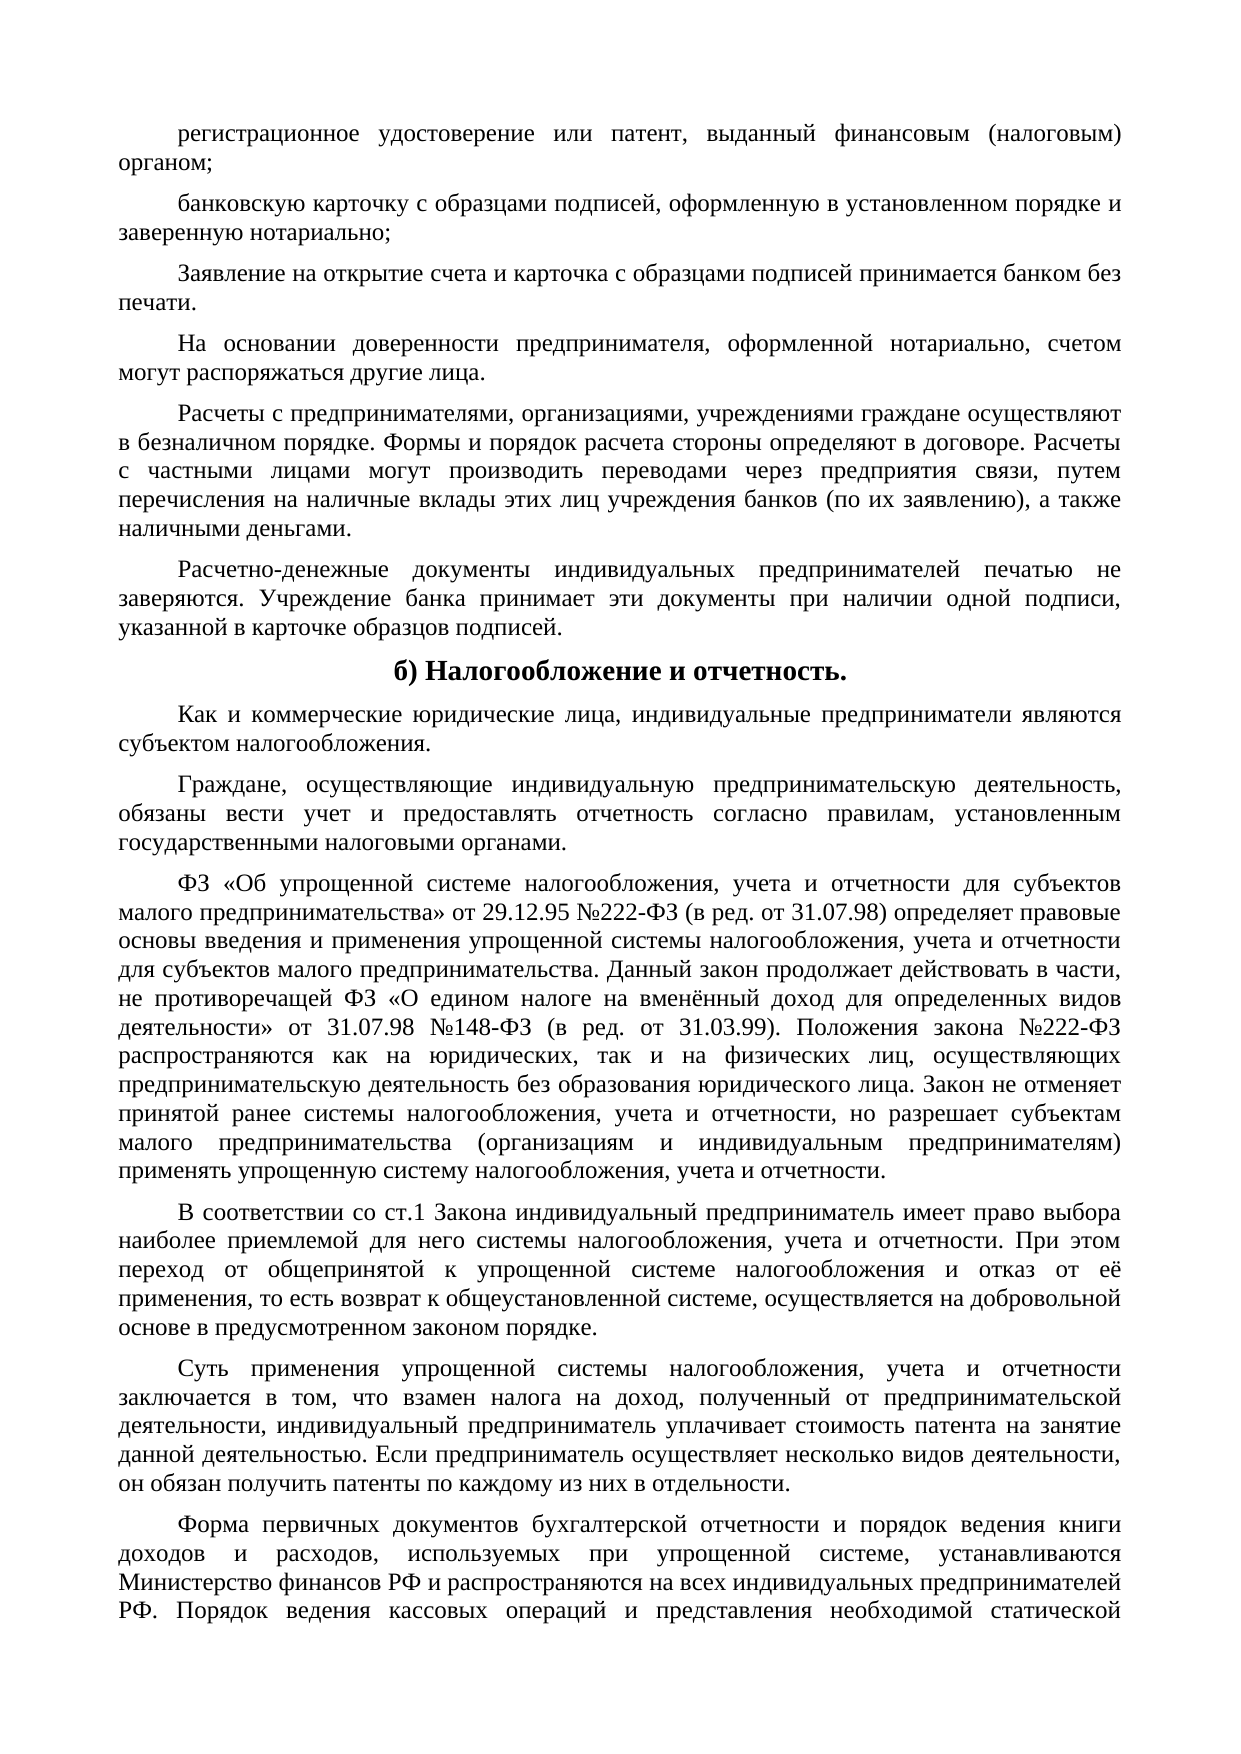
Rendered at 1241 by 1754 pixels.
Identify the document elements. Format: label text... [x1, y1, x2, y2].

text Расчеты с предпринимателями, организациями, учреждениями граждане осуществляют в безналичном порядке. Формы и порядок расчета стороны определяют в договоре. Расчеты с частными лицами могут производить переводами через предприятия связи, путем перечисления на наличные вклады этих лиц учреждения банков (по их заявлению), а также наличными деньгами. [118, 398, 1122, 542]
text Суть применения упрощенной системы налогообложения, учета и отчетности заключается в том, что взамен налога на доход, полученный от предпринимательской деятельности, индивидуальный предприниматель уплачивает стоимость патента на занятие данной деятельностью. Если предприниматель осуществляет несколько видов деятельности, он обязан получить патенты по каждому из них в отдельности. [118, 1353, 1122, 1497]
text Граждане, осуществляющие индивидуальную предпринимательскую деятельность, обязаны вести учет и предоставлять отчетность согласно правилам, установленным государственными налоговыми органами. [118, 769, 1122, 855]
text На основании доверенности предпринимателя, оформленной нотариально, счетом могут распоряжаться другие лица. [118, 328, 1122, 386]
text регистрационное удостоверение или патент, выданный финансовым (налоговым) органом; [118, 118, 1122, 176]
text Расчетно-денежные документы индивидуальных предпринимателей печатью не заверяются. Учреждение банка принимает эти документы при наличии одной подписи, указанной в карточке образцов подписей. [118, 554, 1122, 641]
text Заявление на открытие счета и карточка с образцами подписей принимается банком без печати. [118, 258, 1122, 316]
text В соответствии со ст.1 Закона индивидуальный предприниматель имеет право выбора наиболее приемлемой для него системы налогообложения, учета и отчетности. При этом переход от общепринятой к упрощенной системе налогообложения и отказ от её применения, то есть возврат к общеустановленной системе, осуществляется на добровольной основе в предусмотренном законом порядке. [118, 1197, 1122, 1340]
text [118, 1509, 1122, 1624]
text ФЗ «Об упрощенной системе налогообложения, учета и отчетности для субъектов малого предпринимательства» от 29.12.95 №222-ФЗ (в ред. от 31.07.98) определяет правовые основы введения и применения упрощенной системы налогообложения, учета и отчетности для субъектов малого предпринимательства. Данный закон продолжает действовать в части, не противоречащей ФЗ «О едином налоге на вменённый доход для определенных видов деятельности» от 31.07.98 №148-ФЗ (в ред. от 31.03.99). Положения закона №222-ФЗ распространяются как на юридических, так и на физических лиц, осуществляющих предпринимательскую деятельность без образования юридического лица. Закон не отменяет принятой ранее системы налогообложения, учета и отчетности, но разрешает субъектам малого предпринимательства (организациям и индивидуальным предпринимателям) применять упрощенную систему налогообложения, учета и отчетности. [118, 868, 1122, 1184]
text б) Налогообложение и отчетность. [118, 653, 1122, 687]
text Как и коммерческие юридические лица, индивидуальные предприниматели являются субъектом налогообложения. [118, 699, 1122, 757]
text банковскую карточку с образцами подписей, оформленную в установленном порядке и заверенную нотариально; [118, 188, 1122, 246]
